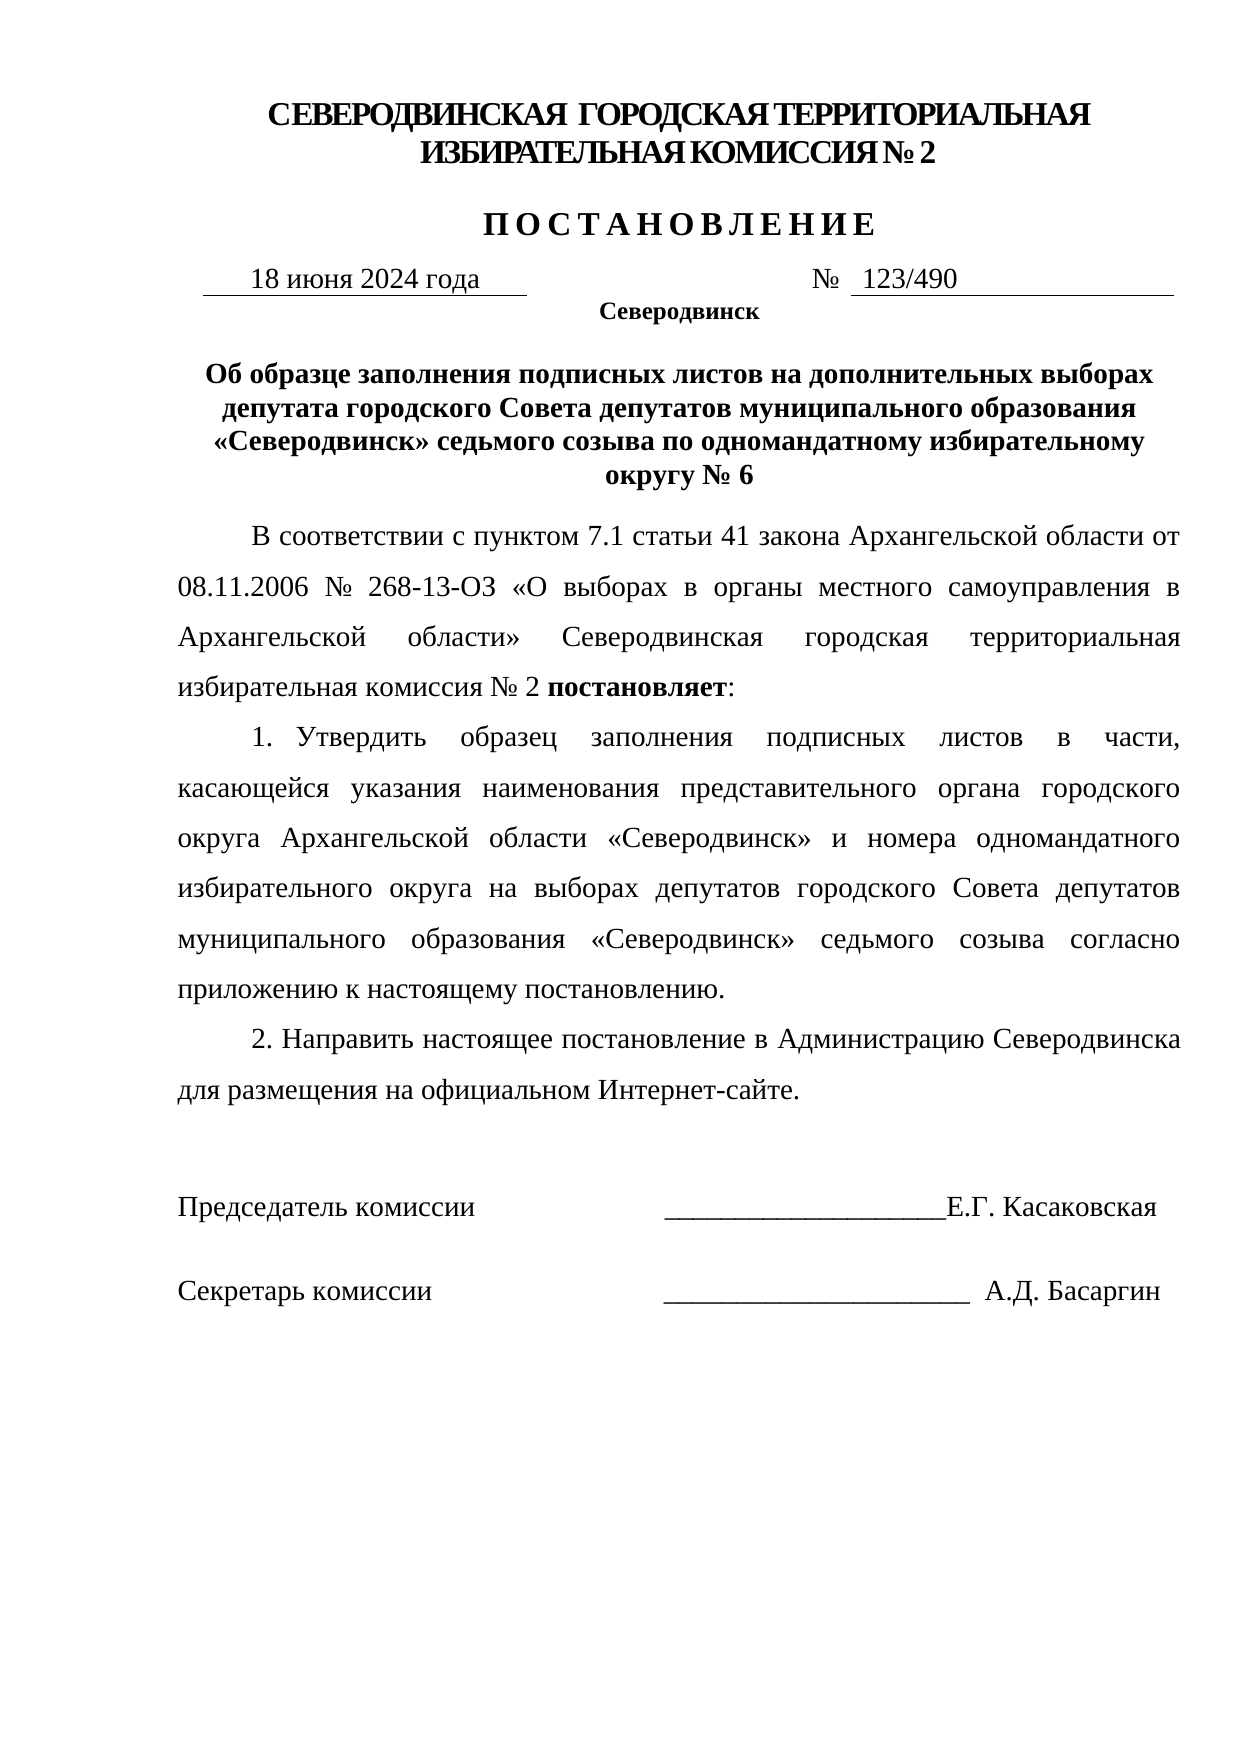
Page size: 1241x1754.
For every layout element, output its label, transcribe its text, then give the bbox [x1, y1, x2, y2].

text 2. Направить настоящее постановление в Администрацию Северодвинска для размещения на официальном Интернет-сайте. [177, 1021, 1181, 1105]
table_header № [527, 262, 851, 295]
text В соответствии с пунктом 7.1 статьи 41 закона Архангельской области от 08.11.2006 № 268-13-ОЗ «О выборах в органы местного самоуправления в Архангельской области» Северодвинская городская территориальная избирательная комиссия № 2 постановляет: [177, 518, 1181, 703]
list Утвердить образец заполнения подписных листов в части, касающейся указания наименования представительного органа городского округа Архангельской области «Северодвинск» и номера одномандатного избирательного округа на выборах депутатов городского Совета депутатов муниципального образования «Северодвинск» седьмого созыва согласно приложению к настоящему постановлению. [177, 719, 1181, 1005]
text Об образце заполнения подписных листов на дополнительных выборах депутата городского Совета депутатов муниципального образования «Северодвинск» седьмого созыва по одномандатному избирательному округу № 6 [177, 356, 1181, 490]
text Секретарь комиссии _____________________ А.Д. Басаргин [177, 1273, 1181, 1307]
text ПОСТАНОВЛЕНИЕ [177, 204, 1181, 242]
table_header 123/490 [851, 262, 1174, 295]
text Председатель комиссии Е.Г. Касаковская [177, 1189, 1181, 1223]
table_header 18 июня 2024 года [203, 262, 527, 295]
text Северодвинск [177, 296, 1181, 325]
subtitle CЕВЕРОДВИНСКАЯ ГОРОДСКАЯ ТЕРРИТОРИАЛЬНАЯ ИЗБИРАТЕЛЬНАЯ КОМИССИЯ № 2 [177, 94, 1181, 171]
